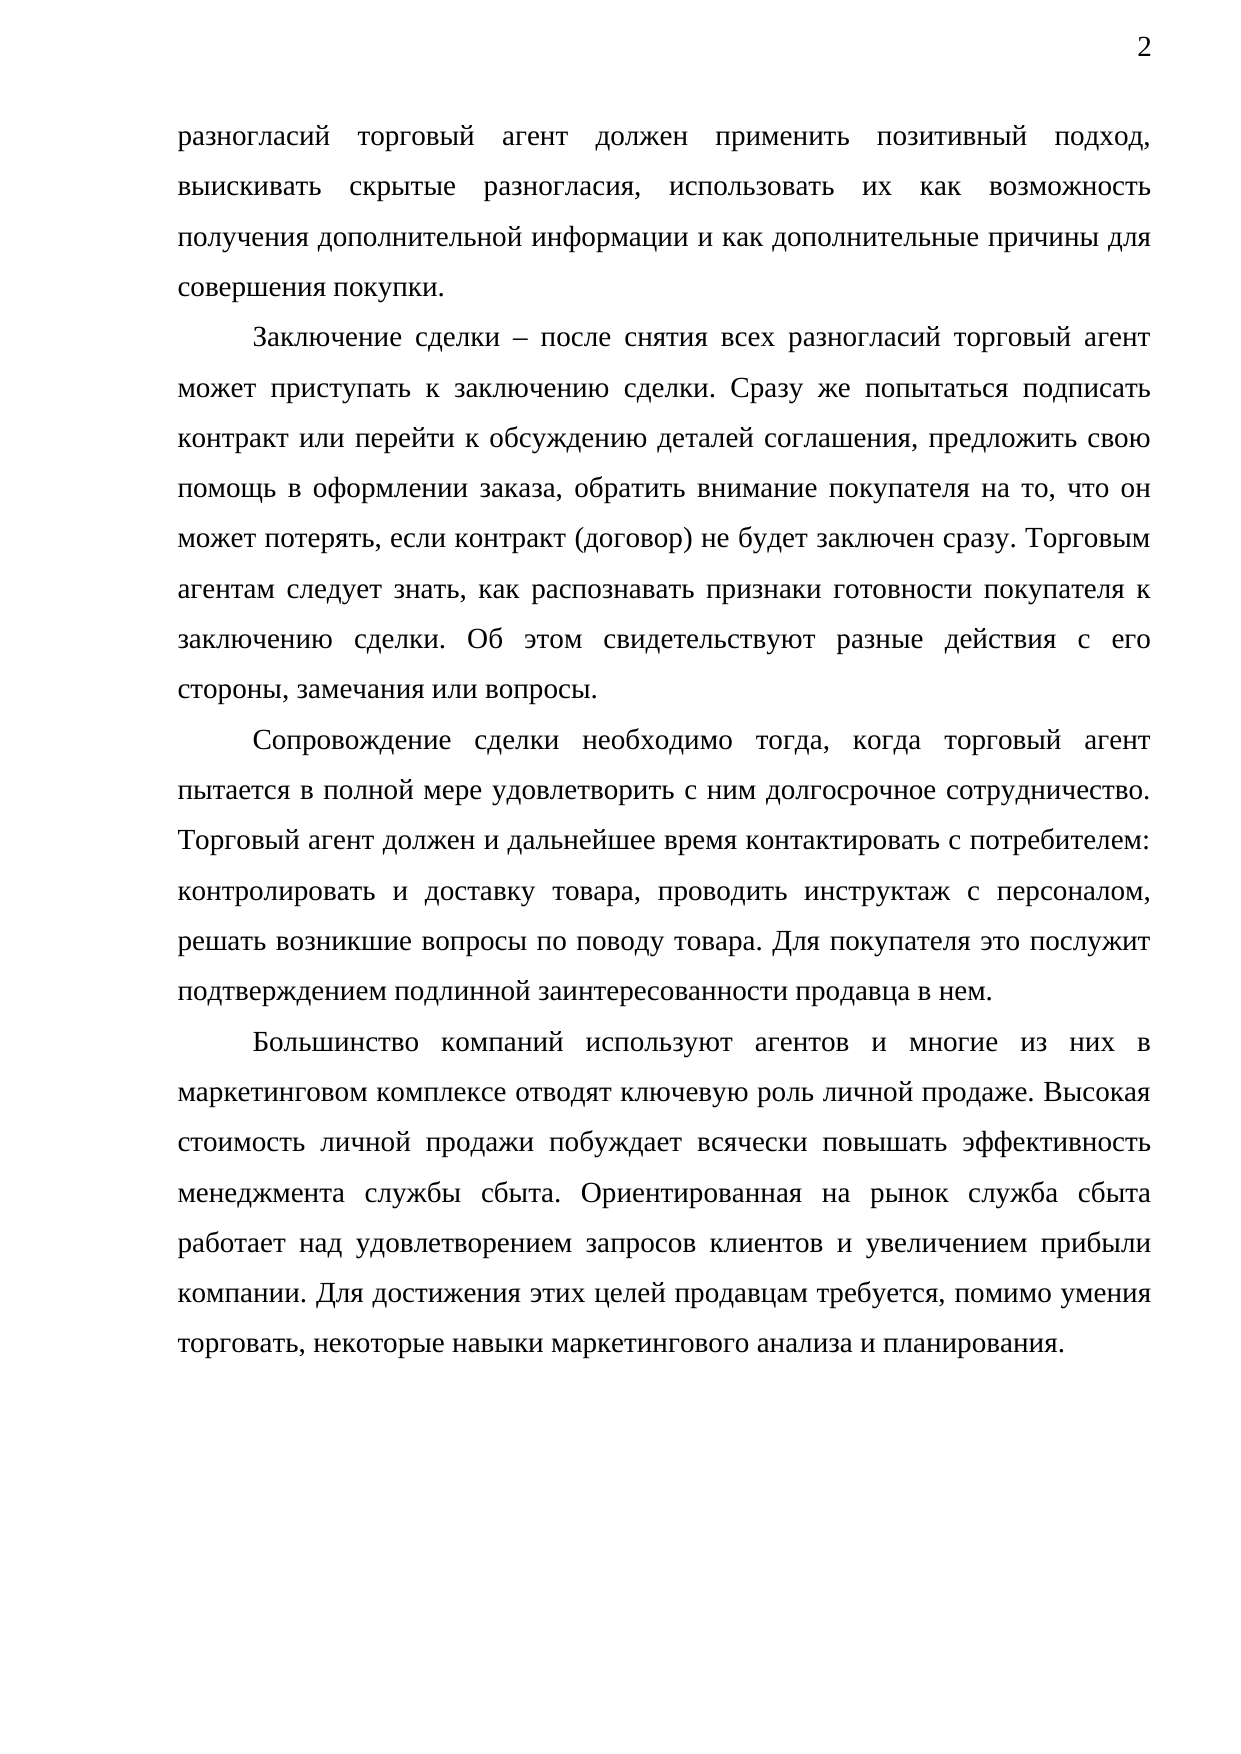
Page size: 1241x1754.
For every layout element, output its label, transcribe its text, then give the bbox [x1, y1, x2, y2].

text Заключение сделки – после снятия всех разногласий торговый агент может приступать к заключению сделки. Сразу же попытаться подписать контракт или перейти к обсуждению деталей соглашения, предложить свою помощь в оформлении заказа, обратить внимание покупателя на то, что он может потерять, если контракт (договор) не будет заключен сразу. Торговым агентам следует знать, как распознавать признаки готовности покупателя к заключению сделки. Об этом свидетельствуют разные действия с его стороны, замечания или вопросы. [177, 319, 1152, 705]
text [177, 118, 1152, 303]
text Большинство компаний используют агентов и многие из них в маркетинговом комплексе отводят ключевую роль личной продаже. Высокая стоимость личной продажи побуждает всячески повышать эффективность менеджмента службы сбыта. Ориентированная на рынок служба сбыта работает над удовлетворением запросов клиентов и увеличением прибыли компании. Для достижения этих целей продавцам требуется, помимо умения торговать, некоторые навыки маркетингового анализа и планирования. [177, 1024, 1152, 1359]
text Сопровождение сделки необходимо тогда, когда торговый агент пытается в полной мере удовлетворить с ним долгосрочное сотрудничество. Торговый агент должен и дальнейшее время контактировать с потребителем: контролировать и доставку товара, проводить инструктаж с персоналом, решать возникшие вопросы по поводу товара. Для покупателя это послужит подтверждением подлинной заинтересованности продавца в нем. [177, 722, 1152, 1007]
